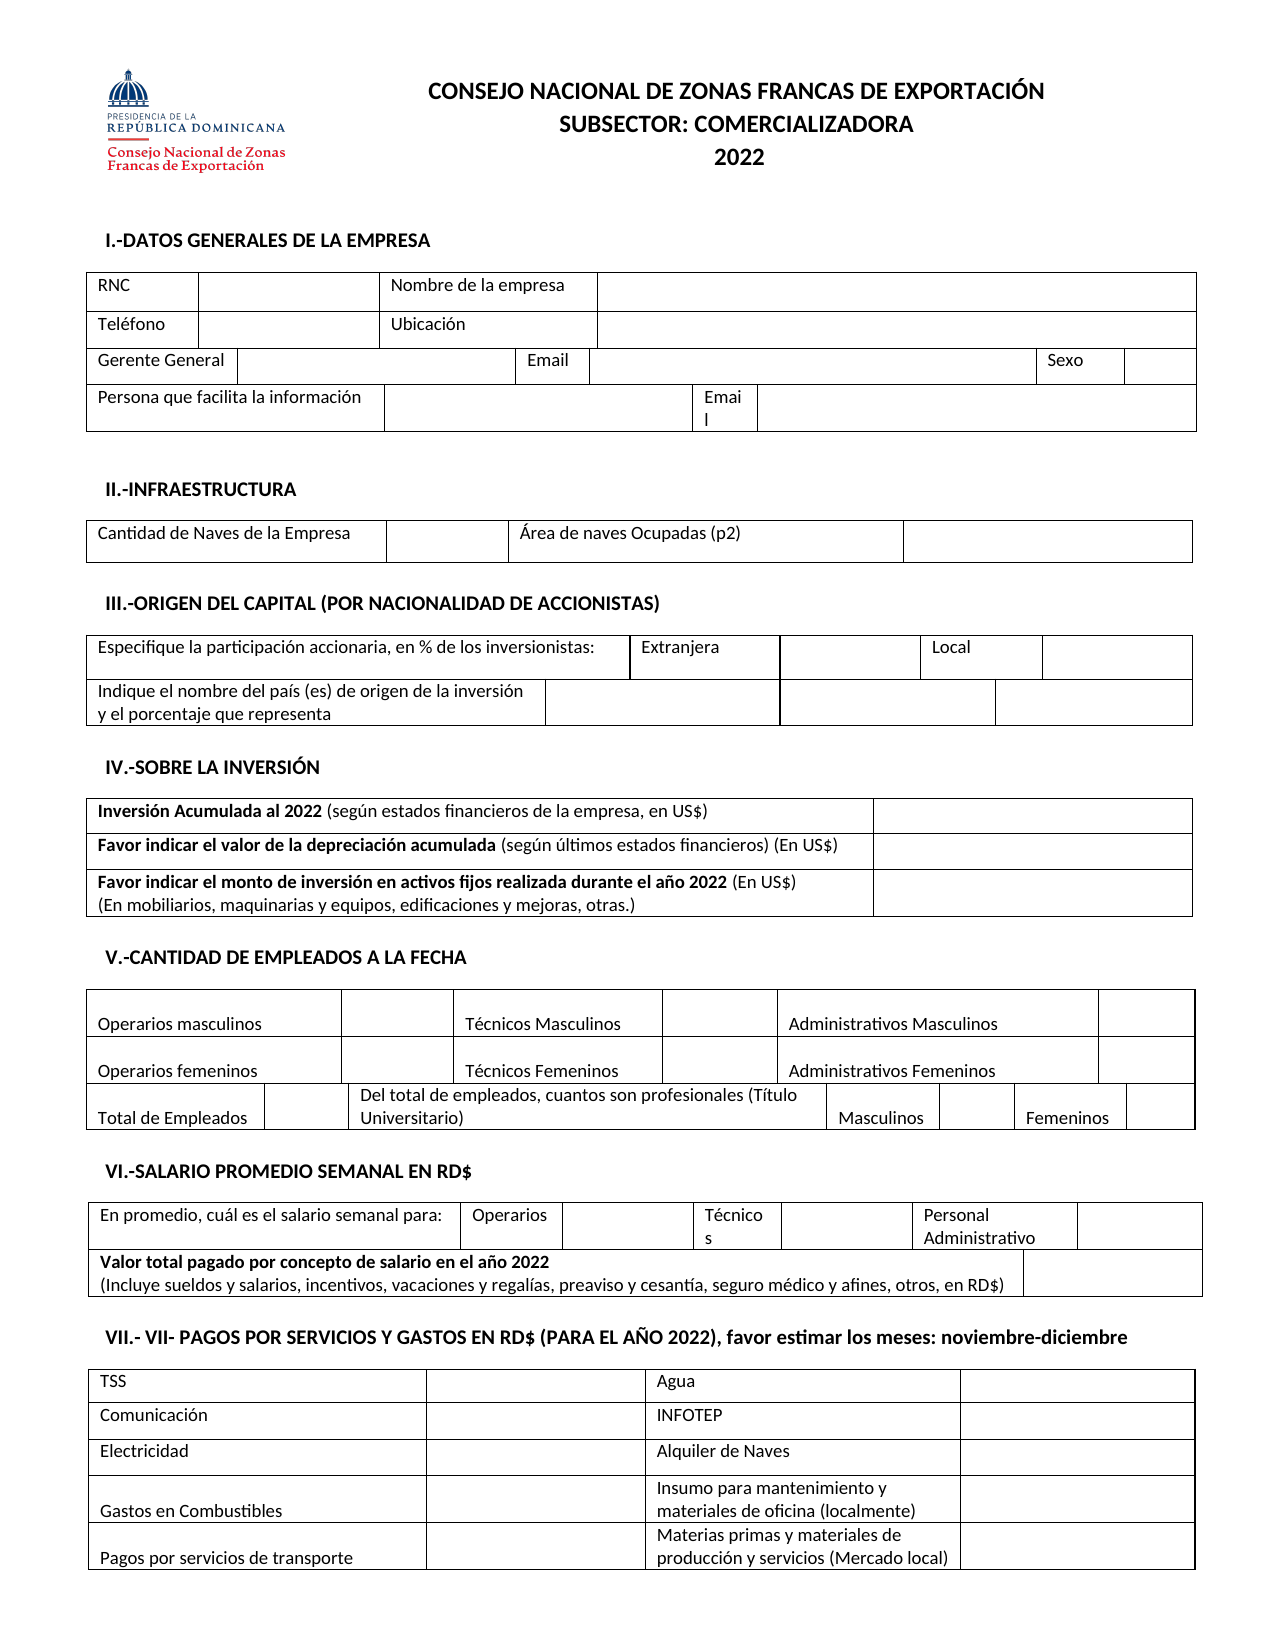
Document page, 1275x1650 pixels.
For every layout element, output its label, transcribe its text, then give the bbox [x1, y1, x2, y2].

table_cell Gastos en Combustibles [89, 1476, 426, 1522]
table_cell Favor indicar el monto de inversión en activos fijos realizada durante el año 2022 (En US$) (En mobiliarios, maquinarias y equipos, edificaciones y mejoras, otras.) [87, 870, 873, 916]
table_header [781, 636, 920, 678]
table_header Técnicos Masculinos [454, 990, 662, 1036]
table_cell [781, 680, 995, 725]
table_header Cantidad de Naves de la Empresa [87, 521, 386, 562]
table_header [782, 1203, 912, 1249]
table_header Nombre de la empresa [380, 273, 597, 311]
table_header Inversión Acumulada al 2022 (según estados financieros de la empresa, en US$) [87, 799, 873, 833]
table_header [342, 990, 453, 1036]
table_cell Gerente General [87, 349, 237, 384]
table_cell Ubicación [380, 312, 597, 347]
table_cell Teléfono [87, 312, 198, 347]
table_header [427, 1370, 645, 1402]
table_cell [1024, 1250, 1202, 1296]
table_cell Insumo para mantenimiento y materiales de oficina (localmente) [646, 1476, 960, 1522]
table_cell [874, 870, 1192, 916]
table_cell Comunicación [89, 1403, 426, 1438]
table_cell [940, 1084, 1014, 1129]
table_header Agua [646, 1370, 960, 1402]
table_cell [1127, 1084, 1194, 1129]
table_cell Alquiler de Naves [646, 1440, 960, 1475]
table_cell [546, 680, 779, 725]
table_cell [427, 1403, 645, 1438]
table_header [904, 521, 1192, 562]
text IV.-SOBRE LA INVERSIÓN [105, 754, 1170, 779]
table_cell Del total de empleados, cuantos son profesionales (Título Universitario) [349, 1084, 826, 1129]
table_header Especifique la participación accionaria, en % de los inversionistas: [87, 636, 629, 678]
table_header TSS [89, 1370, 426, 1402]
table_header [563, 1203, 693, 1249]
table_header [961, 1370, 1194, 1402]
table_cell [199, 312, 379, 347]
table_cell [265, 1084, 348, 1129]
text II.-INFRAESTRUCTURA [105, 476, 1170, 501]
table_header [1043, 636, 1192, 678]
table_cell [961, 1523, 1194, 1569]
table_cell [1125, 349, 1196, 384]
table_cell Pagos por servicios de transporte [89, 1523, 426, 1569]
table_cell [961, 1403, 1194, 1438]
table_cell Administrativos Femeninos [778, 1037, 1098, 1082]
table_cell Email [693, 385, 757, 431]
table_cell Total de Empleados [87, 1084, 264, 1129]
table_header [387, 521, 508, 562]
table_header Local [921, 636, 1042, 678]
table_header Operarios masculinos [87, 990, 341, 1036]
text VI.-SALARIO PROMEDIO SEMANAL EN RD$ [105, 1158, 1170, 1183]
table_cell Indique el nombre del país (es) de origen de la inversión y el porcentaje que representa [87, 680, 545, 725]
table_cell Técnicos Femeninos [454, 1037, 662, 1082]
table_cell [758, 385, 1196, 431]
text V.-CANTIDAD DE EMPLEADOS A LA FECHA [105, 944, 1170, 970]
text VII.- VII- PAGOS POR SERVICIOS Y GASTOS EN RD$ (PARA EL AÑO 2022), favor estimar los meses: noviembre-diciembre [105, 1324, 1170, 1350]
table_cell [961, 1476, 1194, 1522]
table_cell [385, 385, 692, 431]
table_header [663, 990, 777, 1036]
table_cell [590, 349, 1036, 384]
table_header Extranjera [631, 636, 779, 678]
table_header [1099, 990, 1194, 1036]
table_header Personal Administrativo [913, 1203, 1077, 1249]
table_cell [238, 349, 515, 384]
table_cell Email [516, 349, 589, 384]
table_cell Operarios femeninos [87, 1037, 341, 1082]
table_header [199, 273, 379, 311]
table_cell Persona que facilita la información [87, 385, 384, 431]
table_cell [874, 834, 1192, 869]
table_cell Femeninos [1015, 1084, 1126, 1129]
text III.-ORIGEN DEL CAPITAL (POR NACIONALIDAD DE ACCIONISTAS) [105, 590, 1170, 616]
table_header [598, 273, 1196, 311]
table_cell [342, 1037, 453, 1082]
table_header Área de naves Ocupadas (p2) [509, 521, 903, 562]
table_cell Favor indicar el valor de la depreciación acumulada (según últimos estados financieros) (En US$) [87, 834, 873, 869]
table_cell INFOTEP [646, 1403, 960, 1438]
table_header Operarios [461, 1203, 562, 1249]
table_cell [598, 312, 1196, 347]
table_cell [427, 1440, 645, 1475]
table_header [1078, 1203, 1202, 1249]
text I.-DATOS GENERALES DE LA EMPRESA [105, 228, 1170, 253]
table_header [874, 799, 1192, 833]
table_header Técnicos [694, 1203, 781, 1249]
table_cell [427, 1476, 645, 1522]
table_cell [961, 1440, 1194, 1475]
table_cell [663, 1037, 777, 1082]
table_cell Valor total pagado por concepto de salario en el año 2022 (Incluye sueldos y salarios, incentivos, vacaciones y regalías, preaviso y cesantía, seguro médico y afines, otros, en RD$) [89, 1250, 1023, 1296]
table_header Administrativos Masculinos [778, 990, 1098, 1036]
table_cell Materias primas y materiales de producción y servicios (Mercado local) [646, 1523, 960, 1569]
picture [105, 65, 287, 175]
table_cell [427, 1523, 645, 1569]
table_header RNC [87, 273, 198, 311]
table_cell Masculinos [827, 1084, 939, 1129]
table_cell [996, 680, 1192, 725]
table_header En promedio, cuál es el salario semanal para: [89, 1203, 460, 1249]
table_cell [1099, 1037, 1194, 1082]
table_cell Sexo [1037, 349, 1124, 384]
table_cell Electricidad [89, 1440, 426, 1475]
